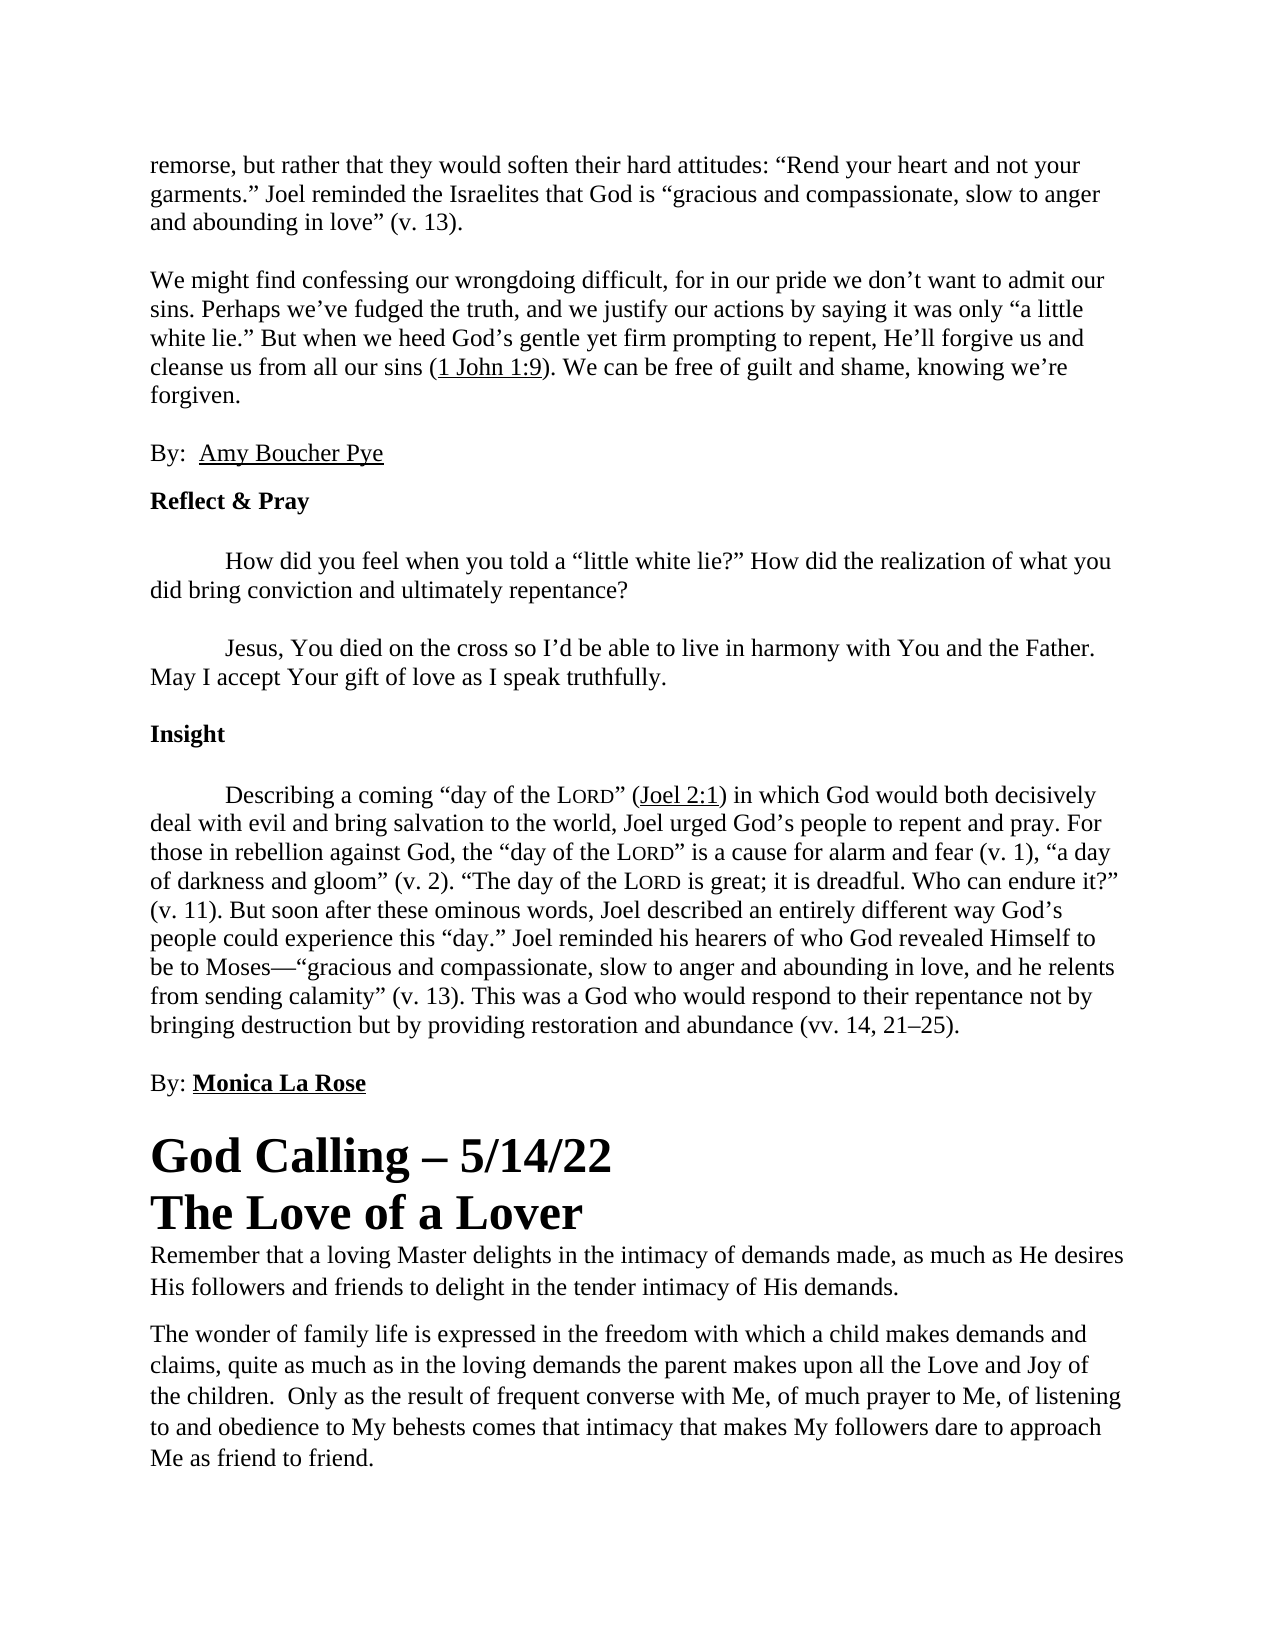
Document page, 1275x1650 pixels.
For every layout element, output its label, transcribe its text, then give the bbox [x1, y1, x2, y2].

subtitle Reflect & Pray [150, 486, 1125, 515]
subtitle Insight [150, 719, 1125, 748]
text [150, 150, 1125, 236]
subtitle God Calling – 5/14/22 [150, 1126, 1125, 1183]
text The wonder of family life is expressed in the freedom with which a child makes demands and claims, quite as much as in the loving demands the parent makes upon all the Love and Joy of the children. Only as the result of frequent converse with Me, of much prayer to Me, of listening to and obedience to My behests comes that intimacy that makes My followers dare to approach Me as friend to friend. [150, 1319, 1125, 1472]
text We might find confessing our wrongdoing difficult, for in our pride we don’t want to admit our sins. Perhaps we’ve fudged the truth, and we justify our actions by saying it was only “a little white lie.” But when we heed God’s gentle yet firm prompting to repent, He’ll forgive us and cleanse us from all our sins (1 John 1:9). We can be free of guilt and shame, knowing we’re forgiven. [150, 265, 1125, 409]
text By: Monica La Rose [150, 1068, 1125, 1096]
text How did you feel when you told a “little white lie?” How did the realization of what you did bring conviction and ultimately repentance? [150, 546, 1125, 604]
text By: Amy Boucher Pye [150, 438, 1125, 467]
text Remember that a loving Master delights in the intimacy of demands made, as much as He desires His followers and friends to delight in the tender intimacy of His demands. [150, 1241, 1125, 1300]
subtitle The Love of a Lover [150, 1183, 1125, 1241]
text Jesus, You died on the cross so I’d be able to live in harmony with You and the Father. May I accept Your gift of love as I speak truthfully. [150, 633, 1125, 690]
text Describing a coming “day of the Lord” (Joel 2:1) in which God would both decisively deal with evil and bring salvation to the world, Joel urged God’s people to repent and pray. For those in rebellion against God, the “day of the Lord” is a cause for alarm and fear (v. 1), “a day of darkness and gloom” (v. 2). “The day of the Lord is great; it is dreadful. Who can endure it?” (v. 11). But soon after these ominous words, Joel described an entirely different way God’s people could experience this “day.” Joel reminded his hearers of who God revealed Himself to be to Moses—“gracious and compassionate, slow to anger and abounding in love, and he relents from sending calamity” (v. 13). This was a God who would respond to their repentance not by bringing destruction but by providing restoration and abundance (vv. 14, 21–25). [150, 780, 1125, 1038]
